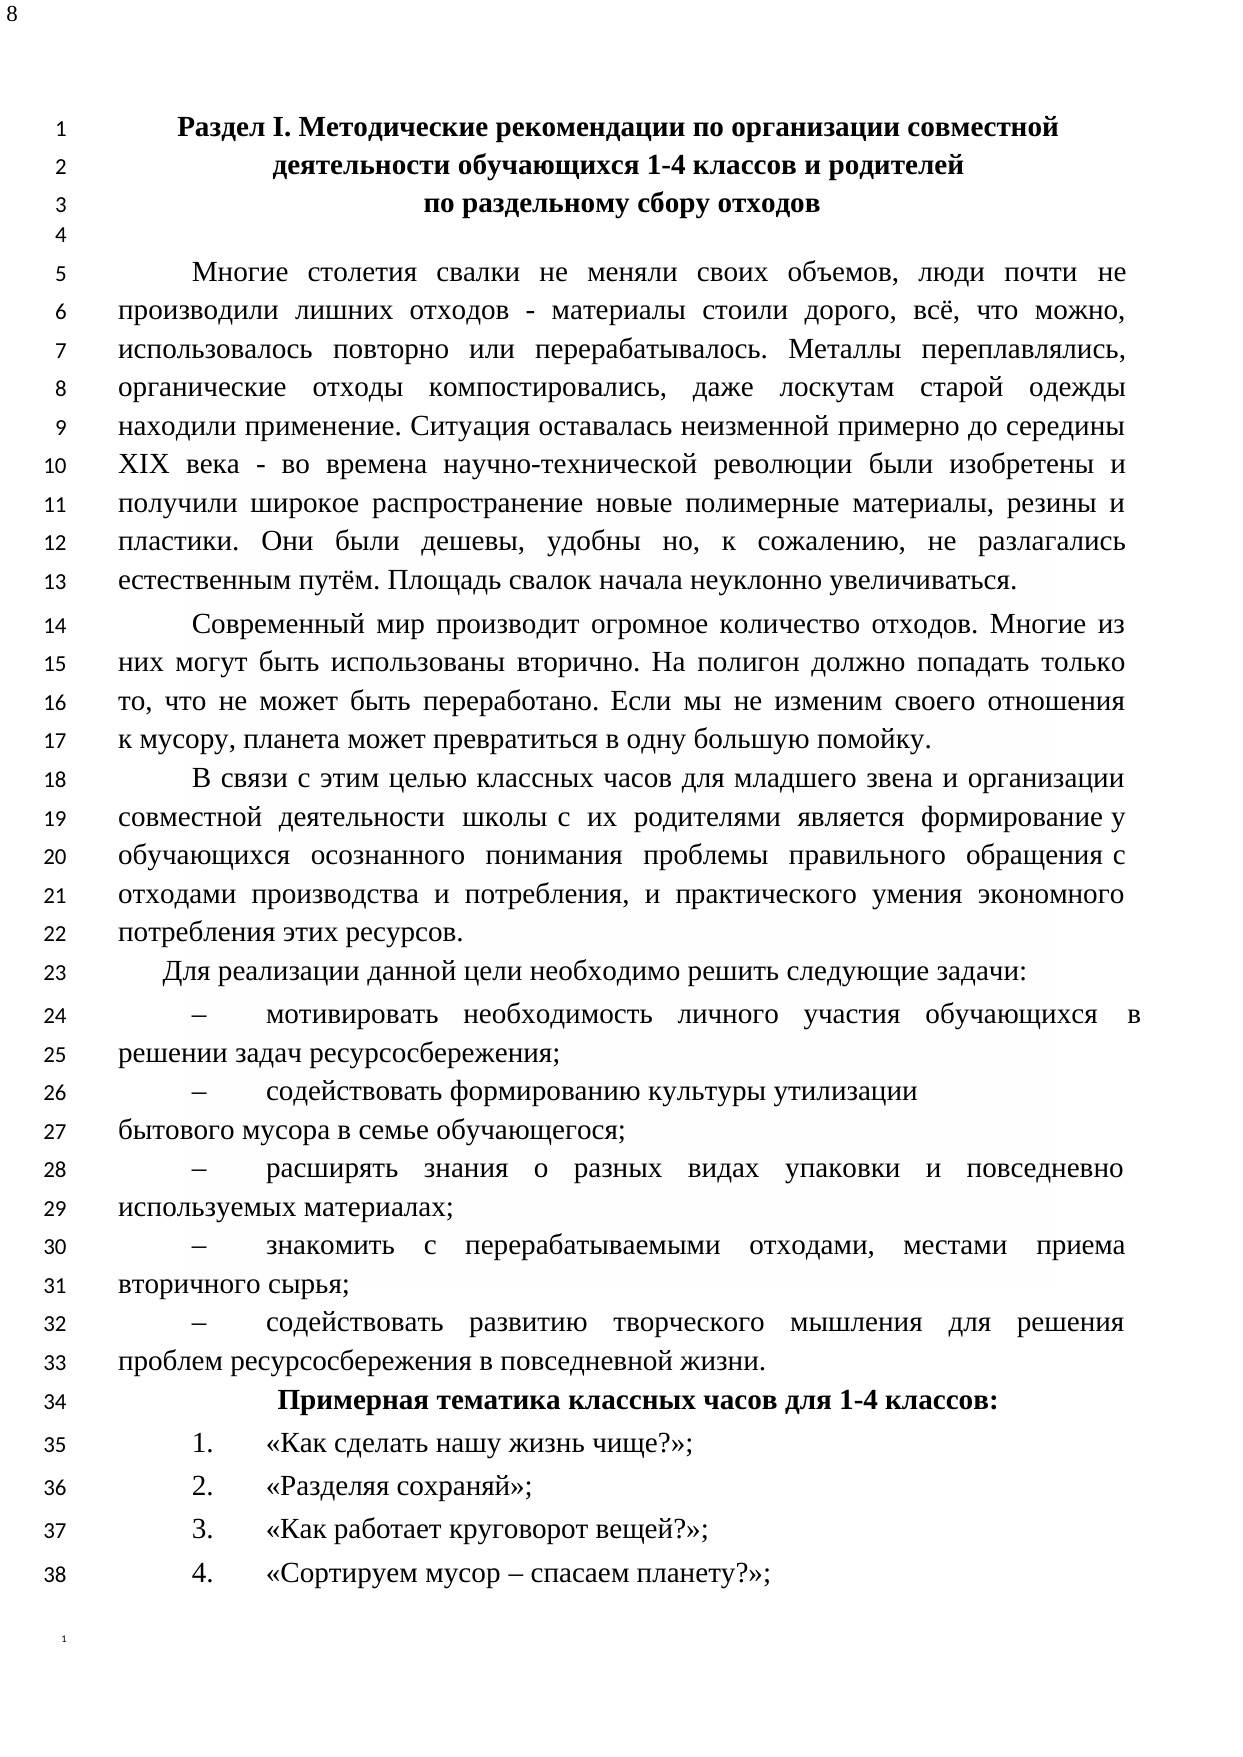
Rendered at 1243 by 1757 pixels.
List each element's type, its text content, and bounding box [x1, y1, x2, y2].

list «Разделяя сохраняй»; [192, 1468, 1153, 1502]
list знакомить с перерабатываемыми отходами, местами приема вторичного сырья; [118, 1227, 1126, 1299]
list «Как сделать нашу жизнь чище?»; [192, 1425, 1153, 1458]
subtitle Раздел I. Методические рекомендации по организации совместной деятельности обучающихся 1-4 классов и родителей [167, 109, 1069, 181]
text Многие столетия свалки не меняли своих объемов, люди почти не производили лишних отходов - материалы стоили дорого, всё, что можно, использовалось повторно или перерабатывалось. Металлы переплавлялись, органические отходы компостировались, даже лоскутам старой одежды находили применение. Ситуация оставалась неизменной примерно до середины XIX века - во времена научно-технической революции были изобретены и получили широкое распространение новые полимерные материалы, резины и пластики. Они были дешевы, удобны но, к сожалению, не разлагались естественным путём. Площадь свалок начала неуклонно увеличиваться. [118, 254, 1126, 596]
subtitle Примерная тематика классных часов для 1-4 классов: [277, 1382, 1153, 1416]
list расширять знания о разных видах упаковки и повседневно используемых материалах; [118, 1150, 1125, 1222]
list содействовать формированию культуры утилизации бытового мусора в семье обучающегося; [118, 1073, 1037, 1145]
list «Как работает круговорот вещей?»; [192, 1512, 1153, 1545]
list мотивировать необходимость личного участия обучающихся в решении задач ресурсосбережения; [118, 996, 1142, 1068]
text по раздельному сбору отходов [174, 186, 1070, 219]
text Для реализации данной цели необходимо решить следующие задачи: [162, 953, 1153, 987]
list содействовать развитию творческого мышления для решения проблем ресурсосбережения в повседневной жизни. [118, 1304, 1125, 1377]
list «Сортируем мусор – спасаем планету?»; [192, 1555, 1153, 1589]
text Современный мир производит огромное количество отходов. Многие из них могут быть использованы вторично. На полигон должно попадать только то, что не может быть переработано. Если мы не изменим своего отношения к мусору, планета может превратиться в одну большую помойку. [118, 606, 1126, 755]
text В связи с этим целью классных часов для младшего звена и организации совместной деятельности школы с их родителями является формирование у обучающихся осознанного понимания проблемы правильного обращения с отходами производства и потребления, и практического умения экономного потребления этих ресурсов. [118, 760, 1126, 948]
